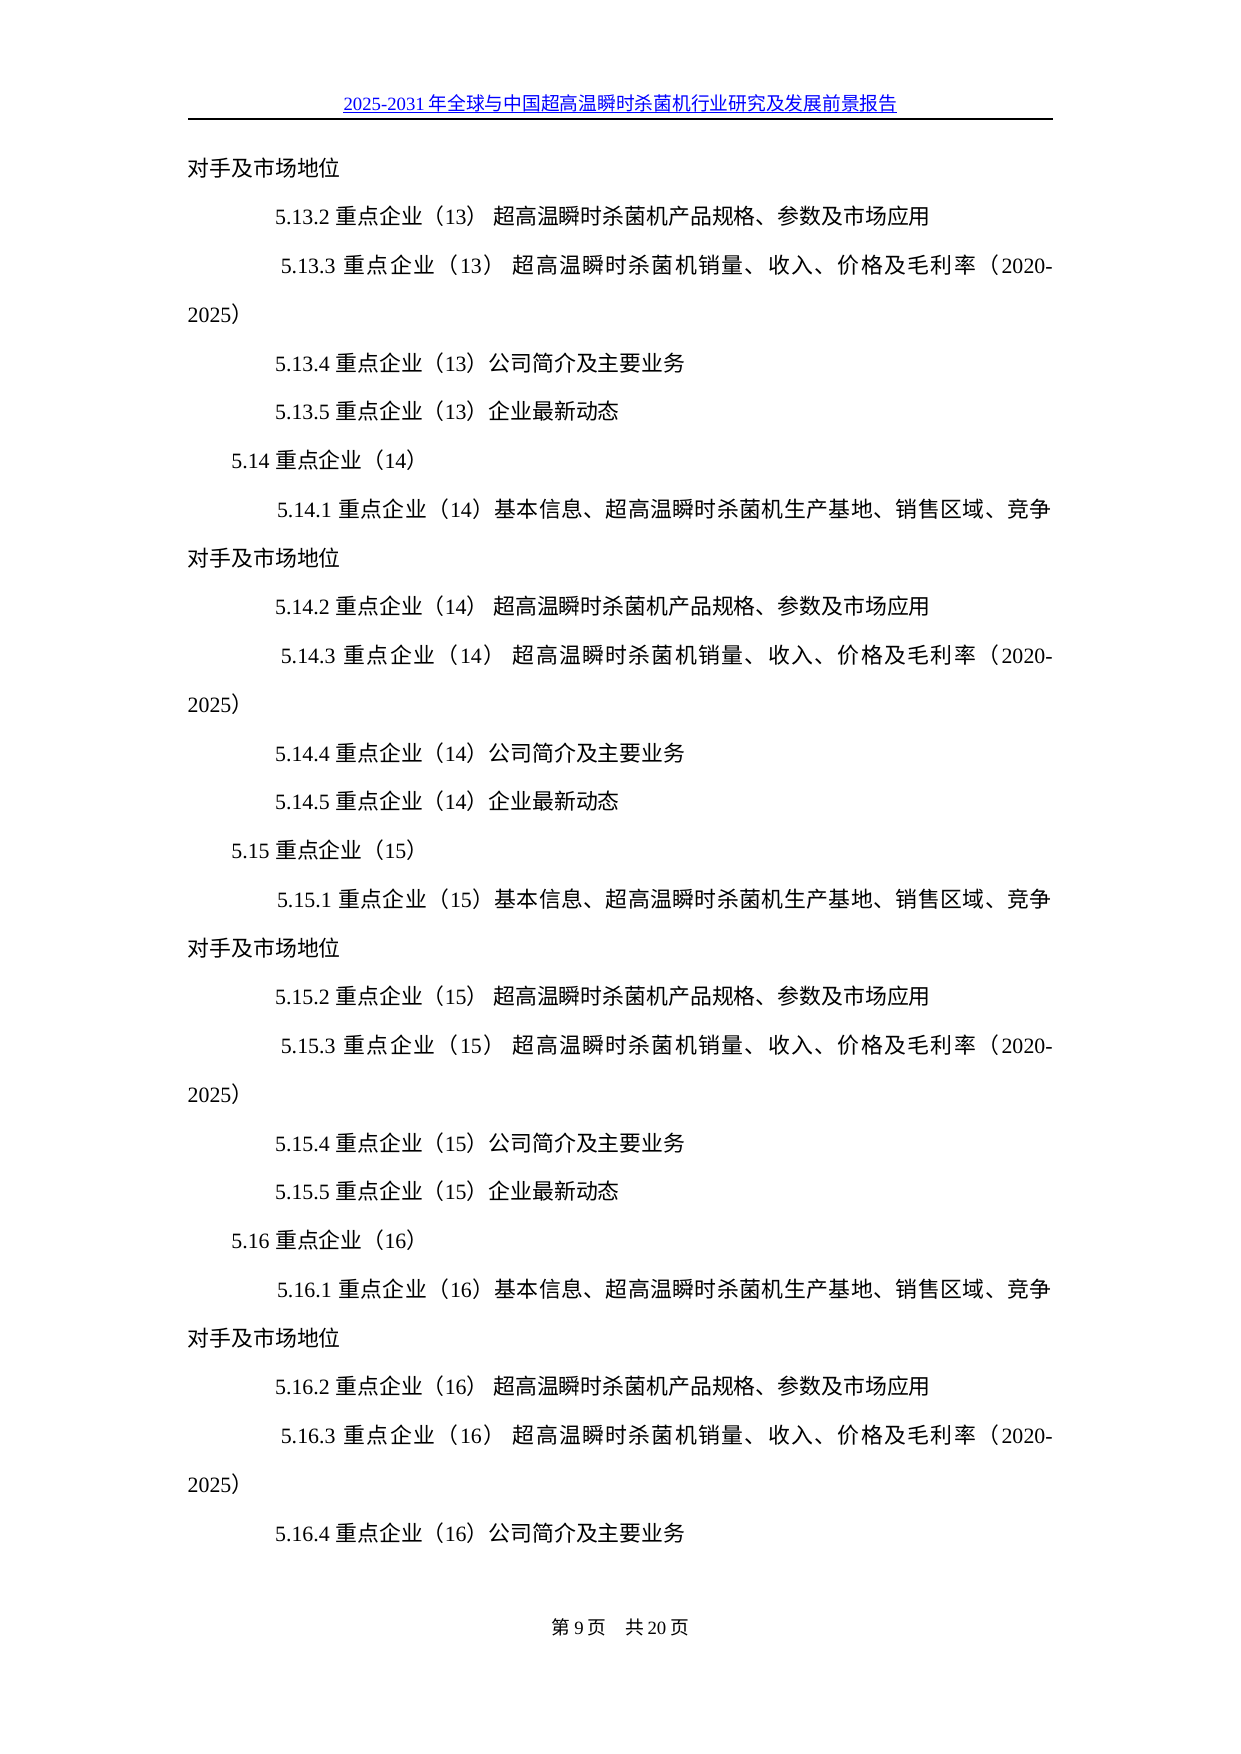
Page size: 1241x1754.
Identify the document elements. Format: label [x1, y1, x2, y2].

text [187, 150, 1053, 1548]
